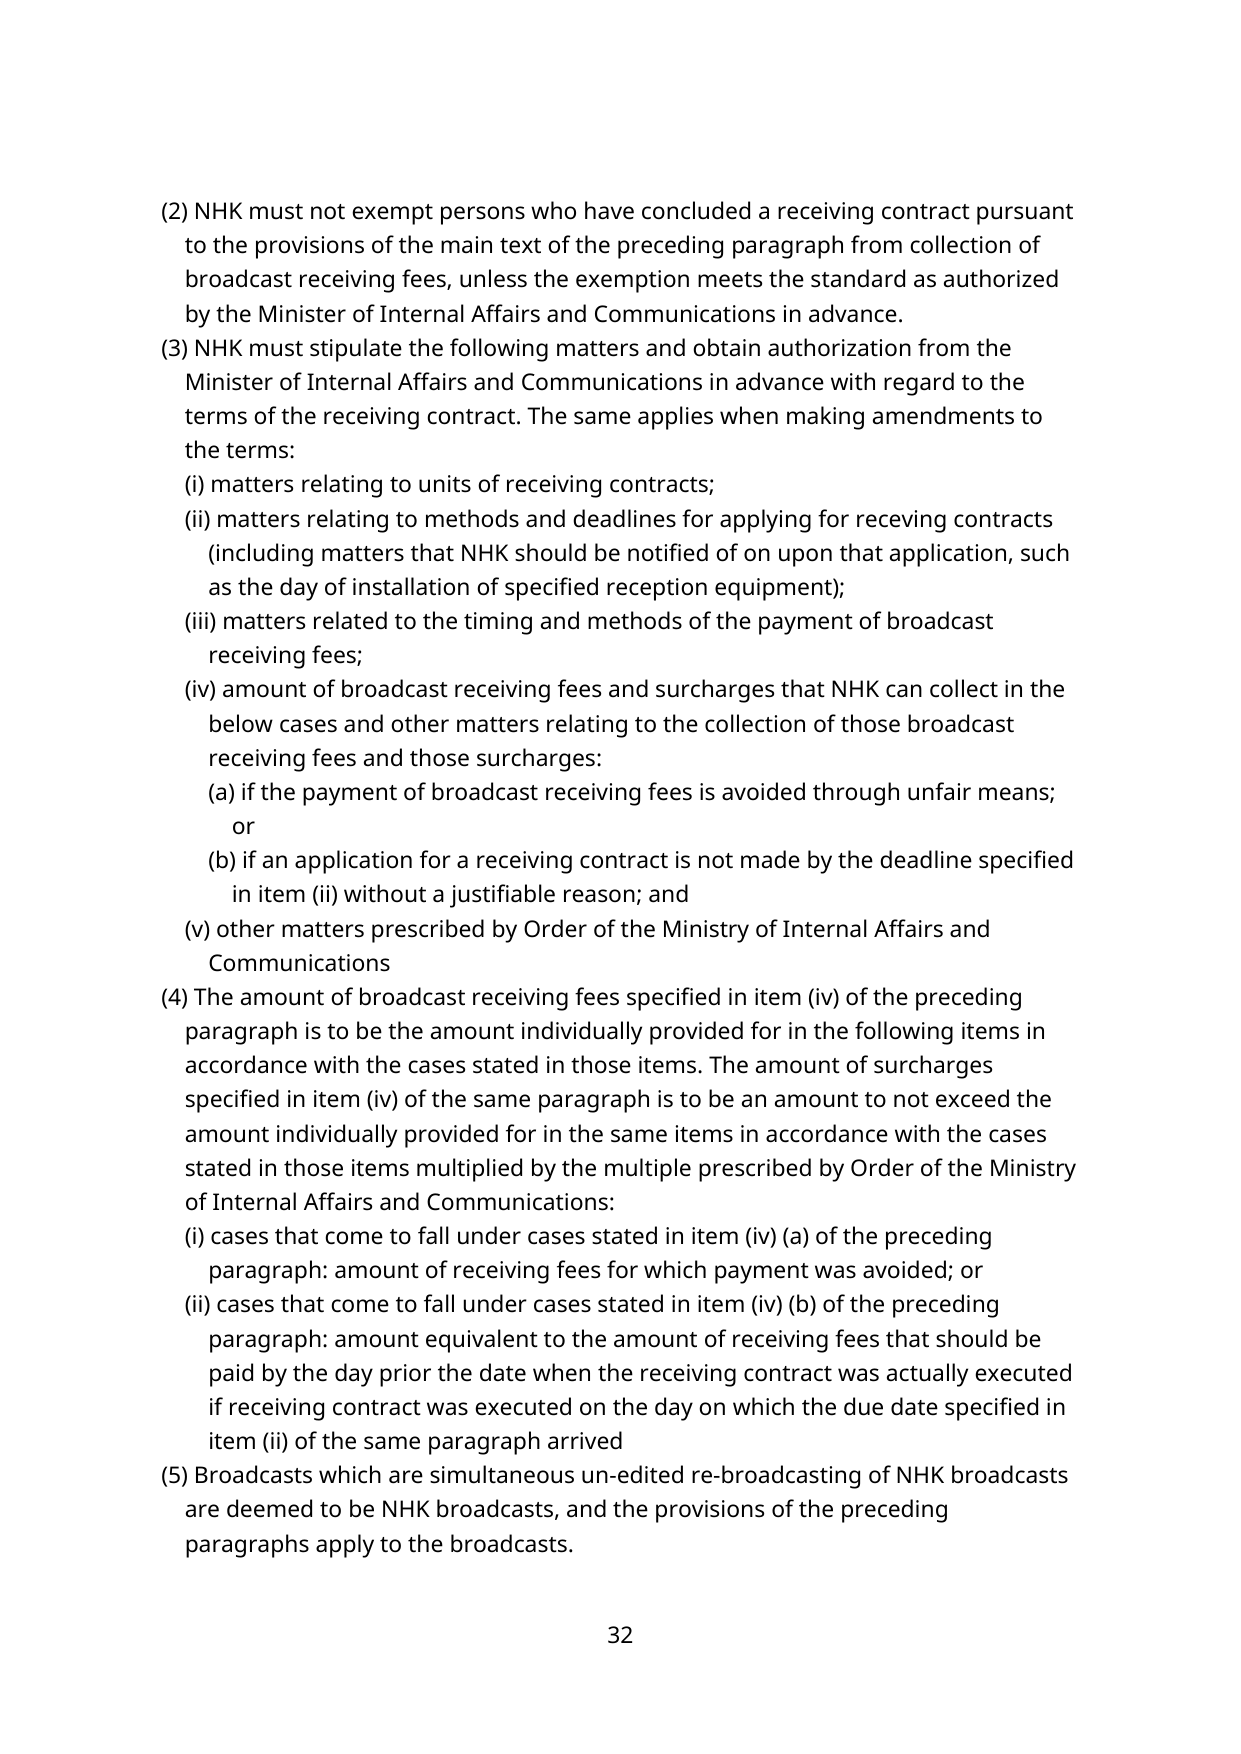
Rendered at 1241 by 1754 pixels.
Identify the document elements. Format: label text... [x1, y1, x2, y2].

text (v) other matters prescribed by Order of the Ministry of Internal Affairs and Communications [184, 911, 1079, 979]
text (iv) amount of broadcast receiving fees and surcharges that NHK can collect in the below cases and other matters relating to the collection of those broadcast receiving fees and those surcharges: [184, 672, 1079, 774]
text (5) Broadcasts which are simultaneous un-edited re-broadcasting of NHK broadcasts are deemed to be NHK broadcasts, and the provisions of the preceding paragraphs apply to the broadcasts. [161, 1458, 1079, 1560]
text (3) NHK must stipulate the following matters and obtain authorization from the Minister of Internal Affairs and Communications in advance with regard to the terms of the receiving contract. The same applies when making amendments to the terms: [161, 330, 1079, 467]
text (i) cases that come to fall under cases stated in item (iv) (a) of the preceding paragraph: amount of receiving fees for which payment was avoided; or [184, 1219, 1079, 1287]
text (b) if an application for a receiving contract is not made by the deadline specified in item (ii) without a justifiable reason; and [207, 843, 1079, 911]
text (ii) cases that come to fall under cases stated in item (iv) (b) of the preceding paragraph: amount equivalent to the amount of receiving fees that should be paid by the day prior the date when the receiving contract was actually executed if receiving contract was executed on the day on which the due date specified in item (ii) of the same paragraph arrived [184, 1287, 1079, 1458]
text (2) NHK must not exempt persons who have concluded a receiving contract pursuant to the provisions of the main text of the preceding paragraph from collection of broadcast receiving fees, unless the exemption meets the standard as authorized by the Minister of Internal Affairs and Communications in advance. [161, 194, 1079, 330]
text (iii) matters related to the timing and methods of the payment of broadcast receiving fees; [184, 604, 1079, 672]
text (i) matters relating to units of receiving contracts; [184, 467, 1079, 501]
text (4) The amount of broadcast receiving fees specified in item (iv) of the preceding paragraph is to be the amount individually provided for in the following items in accordance with the cases stated in those items. The amount of surcharges specified in item (iv) of the same paragraph is to be an amount to not exceed the amount individually provided for in the same items in accordance with the cases stated in those items multiplied by the multiple prescribed by Order of the Ministry of Internal Affairs and Communications: [161, 979, 1079, 1219]
text (a) if the payment of broadcast receiving fees is avoided through unfair means; or [207, 774, 1079, 843]
text (ii) matters relating to methods and deadlines for applying for receving contracts (including matters that NHK should be notified of on upon that application, such as the day of installation of specified reception equipment); [184, 501, 1079, 604]
